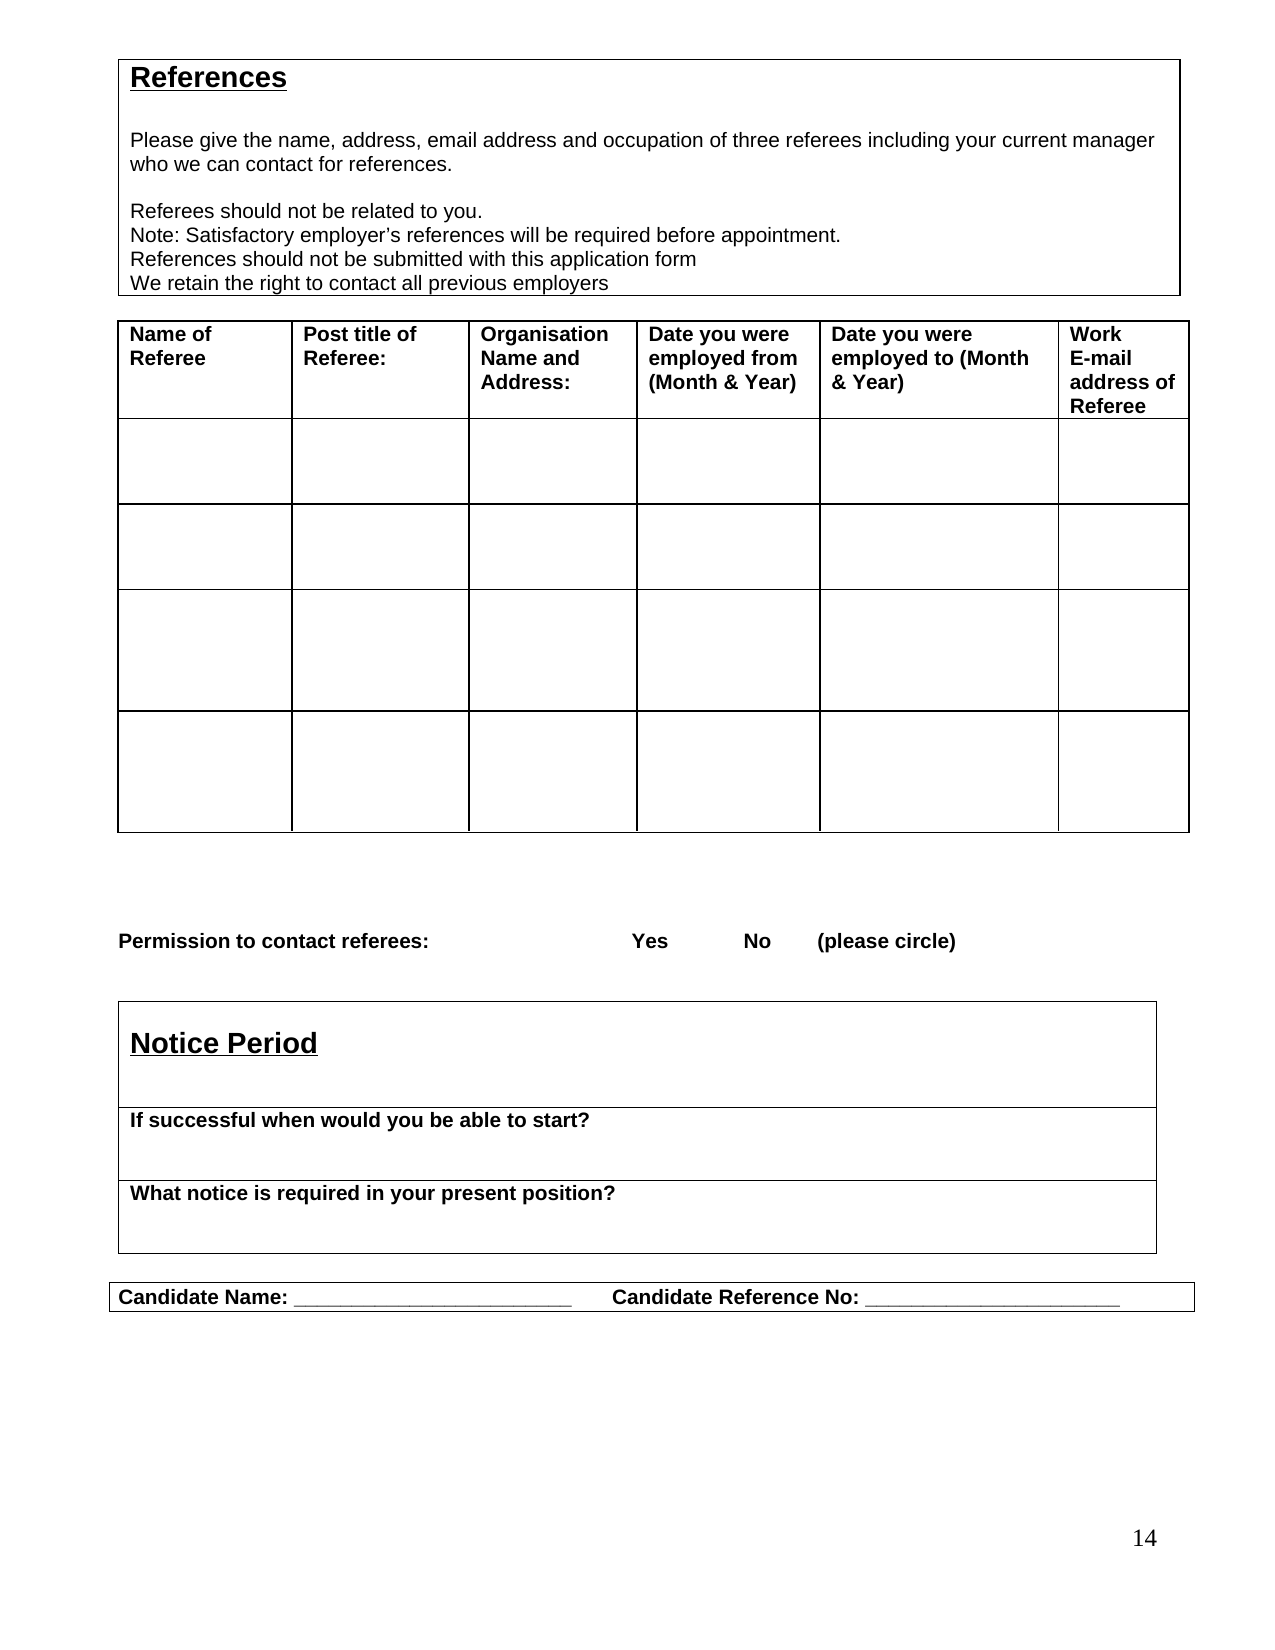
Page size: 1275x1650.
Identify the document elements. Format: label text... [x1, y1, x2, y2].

table_cell [821, 419, 1058, 503]
table_header Organisation Name and Address: [470, 322, 636, 418]
table_cell [1059, 419, 1188, 503]
table_cell [470, 419, 636, 503]
table_header Date you were employed to (Month & Year) [821, 322, 1058, 418]
table_cell [119, 419, 291, 503]
table_cell [293, 712, 468, 831]
table_cell [470, 712, 636, 831]
text Permission to contact referees: Yes No (please circle) [118, 929, 1157, 953]
table_header Date you were employed from (Month & Year) [638, 322, 819, 418]
table_cell What notice is required in your present position? [119, 1181, 1156, 1253]
table_cell [1059, 712, 1188, 831]
table_cell If successful when would you be able to start? [119, 1108, 1156, 1180]
table_cell [470, 505, 636, 589]
table_cell [638, 505, 819, 589]
table_cell [293, 419, 468, 503]
table_cell [470, 590, 636, 710]
table_cell [1059, 590, 1188, 710]
table_header Name of Referee [119, 322, 291, 418]
table_cell [638, 419, 819, 503]
table_cell [119, 590, 291, 710]
table_cell [821, 712, 1058, 831]
table_cell [638, 712, 819, 831]
table_cell [119, 505, 291, 589]
table_cell [293, 590, 468, 710]
table_cell [293, 505, 468, 589]
table_header Work E-mail address of Referee [1059, 322, 1188, 418]
table_cell [638, 590, 819, 710]
table_cell [1059, 505, 1188, 589]
table_cell [821, 505, 1058, 589]
table_header References Please give the name, address, email address and occupation of three referees including your current manager who we can contact for references. Referees should not be related to you. Note: Satisfactory employer’s references will be required before appointment. References should not be submitted with this application form We retain the right to contact all previous employers [119, 60, 1179, 295]
table_header Post title of Referee: [293, 322, 468, 418]
table_cell [119, 712, 291, 831]
text Candidate Name: ________________________ Candidate Reference No: ______________________ [110, 1283, 1194, 1311]
table_header Notice Period [119, 1002, 1156, 1107]
table_cell [821, 590, 1058, 710]
